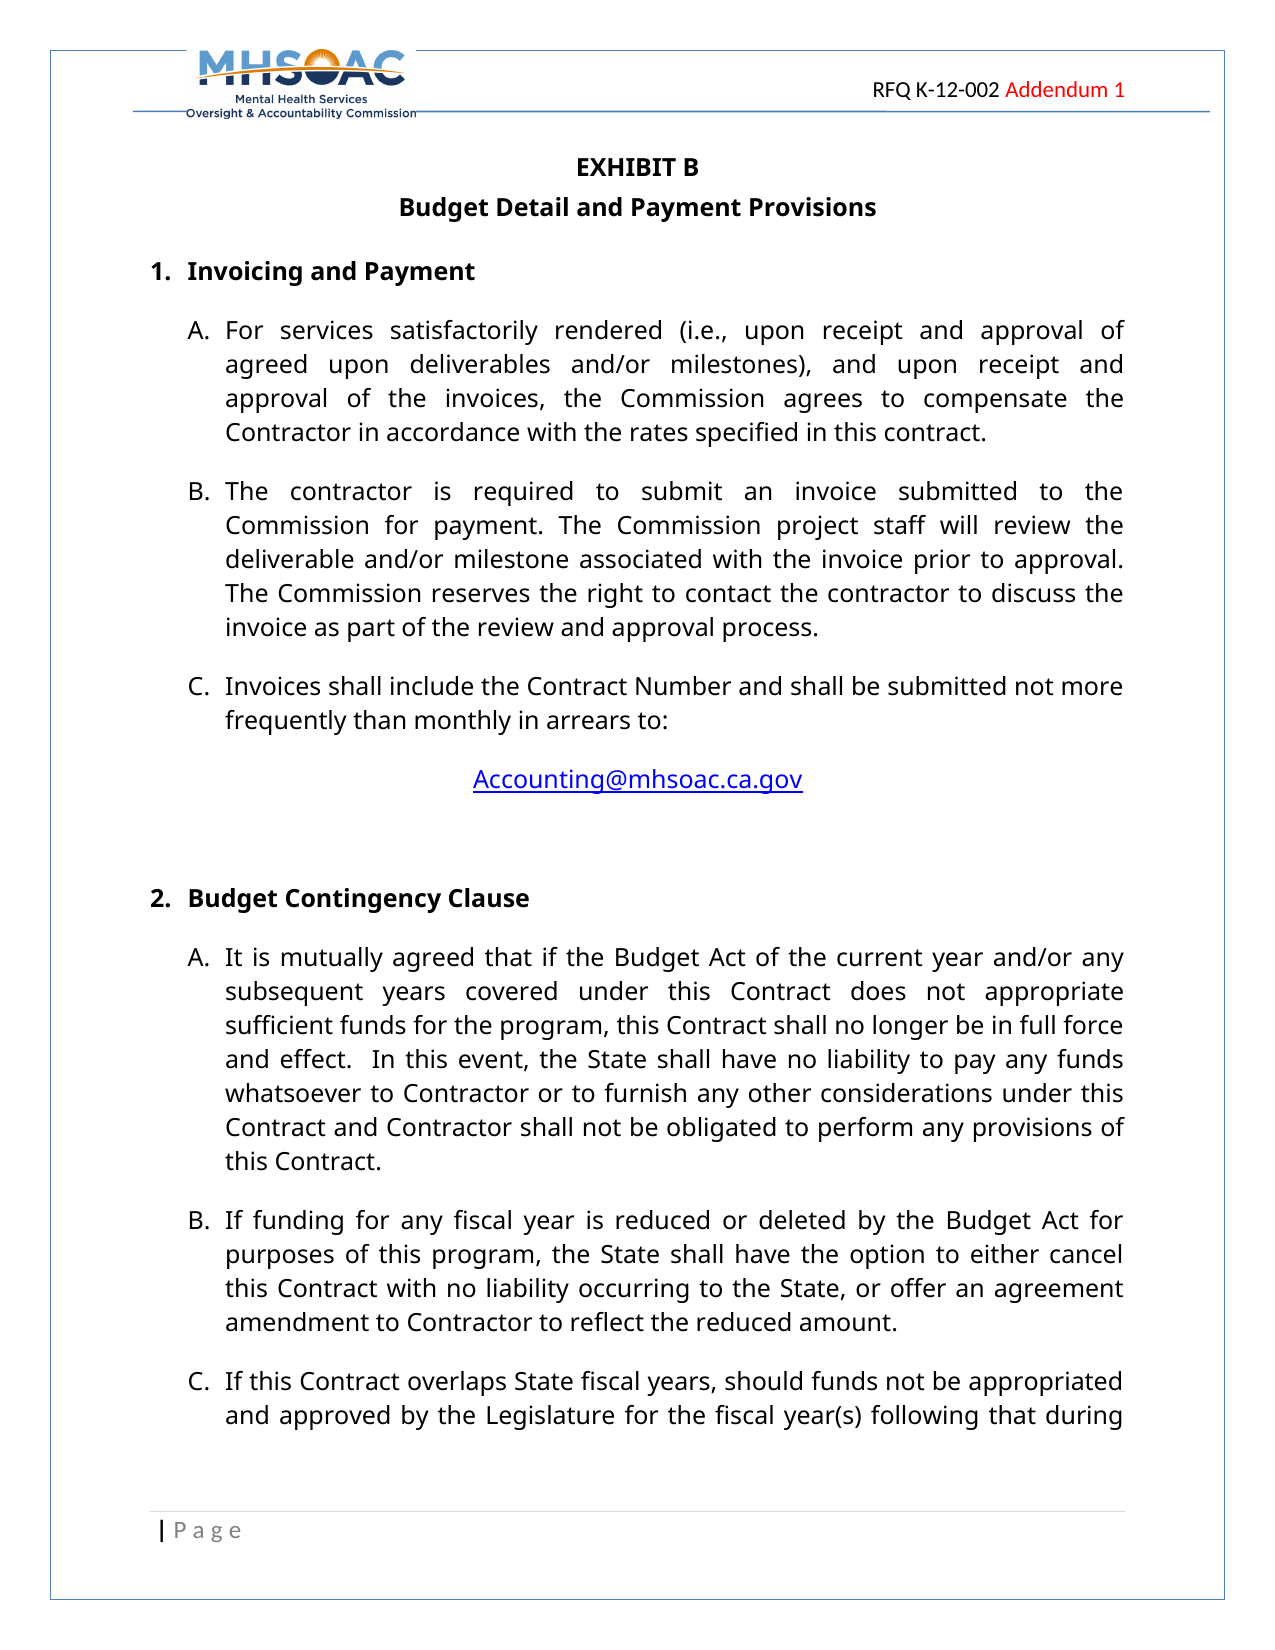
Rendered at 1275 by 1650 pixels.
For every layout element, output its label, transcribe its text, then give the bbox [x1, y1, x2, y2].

text EXHIBIT B [150, 150, 1125, 184]
list The contractor is required to submit an invoice submitted to the Commission for payment. The Commission project staff will review the deliverable and/or milestone associated with the invoice prior to approval. The Commission reserves the right to contact the contractor to discuss the invoice as part of the review and approval process. [187, 474, 1125, 644]
picture [186, 49, 416, 119]
list Invoicing and Payment [150, 253, 1125, 287]
list For services satisfactorily rendered (i.e., upon receipt and approval of agreed upon deliverables and/or milestones), and upon receipt and approval of the invoices, the Commission agrees to compensate the Contractor in accordance with the rates specified in this contract. [187, 312, 1125, 449]
list Invoices shall include the Contract Number and shall be submitted not more frequently than monthly in arrears to: [187, 669, 1125, 737]
text Accounting@mhsoac.ca.gov [150, 762, 1125, 796]
list It is mutually agreed that if the Budget Act of the current year and/or any subsequent years covered under this Contract does not appropriate sufficient funds for the program, this Contract shall no longer be in full force and effect. In this event, the State shall have no liability to pay any funds whatsoever to Contractor or to furnish any other considerations under this Contract and Contractor shall not be obligated to perform any provisions of this Contract. [187, 939, 1125, 1178]
list If funding for any fiscal year is reduced or deleted by the Budget Act for purposes of this program, the State shall have the option to either cancel this Contract with no liability occurring to the State, or offer an agreement amendment to Contractor to reflect the reduced amount. [187, 1203, 1125, 1339]
list Budget Contingency Clause [150, 880, 1125, 914]
text Budget Detail and Payment Provisions [150, 189, 1125, 223]
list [187, 1364, 1125, 1432]
